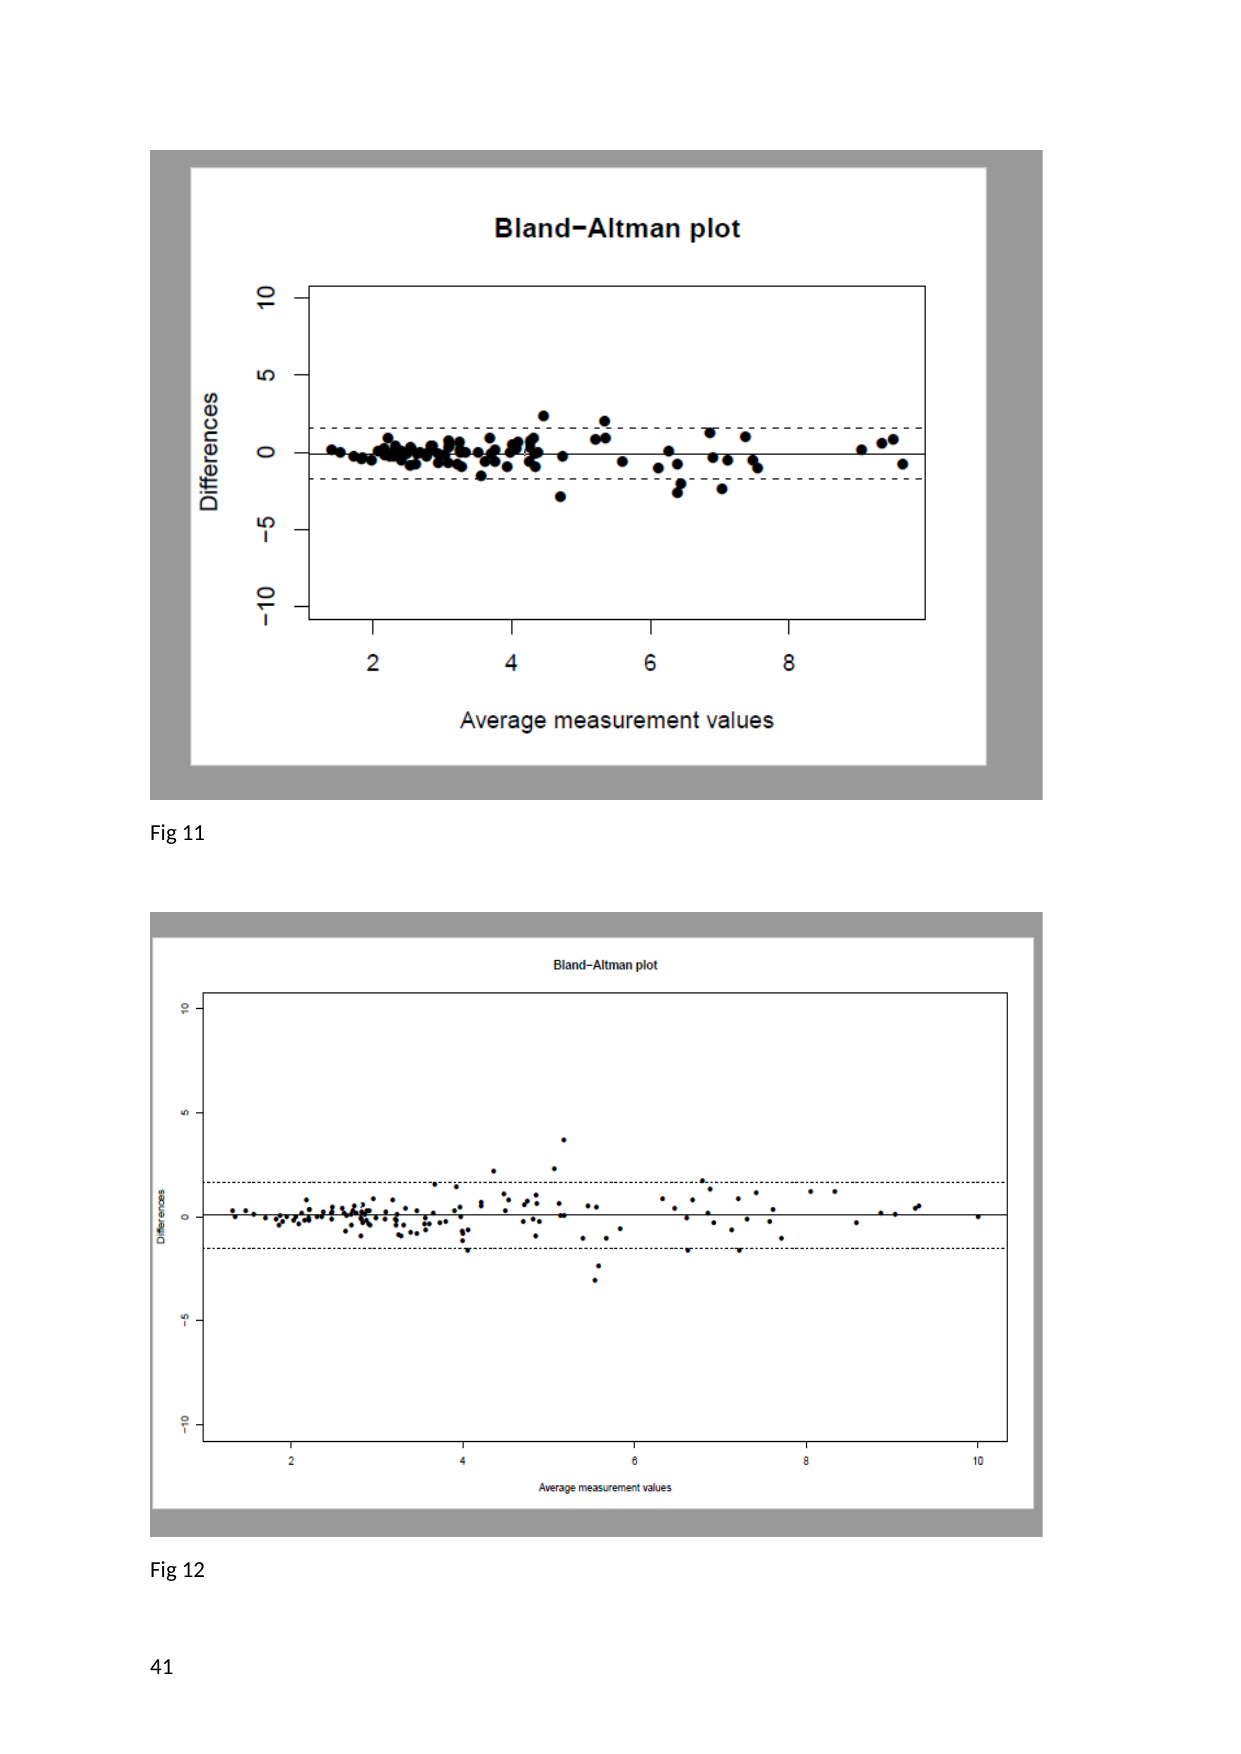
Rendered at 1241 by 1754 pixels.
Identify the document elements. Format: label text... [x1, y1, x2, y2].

picture [150, 150, 1043, 800]
picture [150, 912, 1043, 1537]
text Fig 11 [150, 818, 1090, 847]
text Fig 12 [150, 1555, 1090, 1583]
